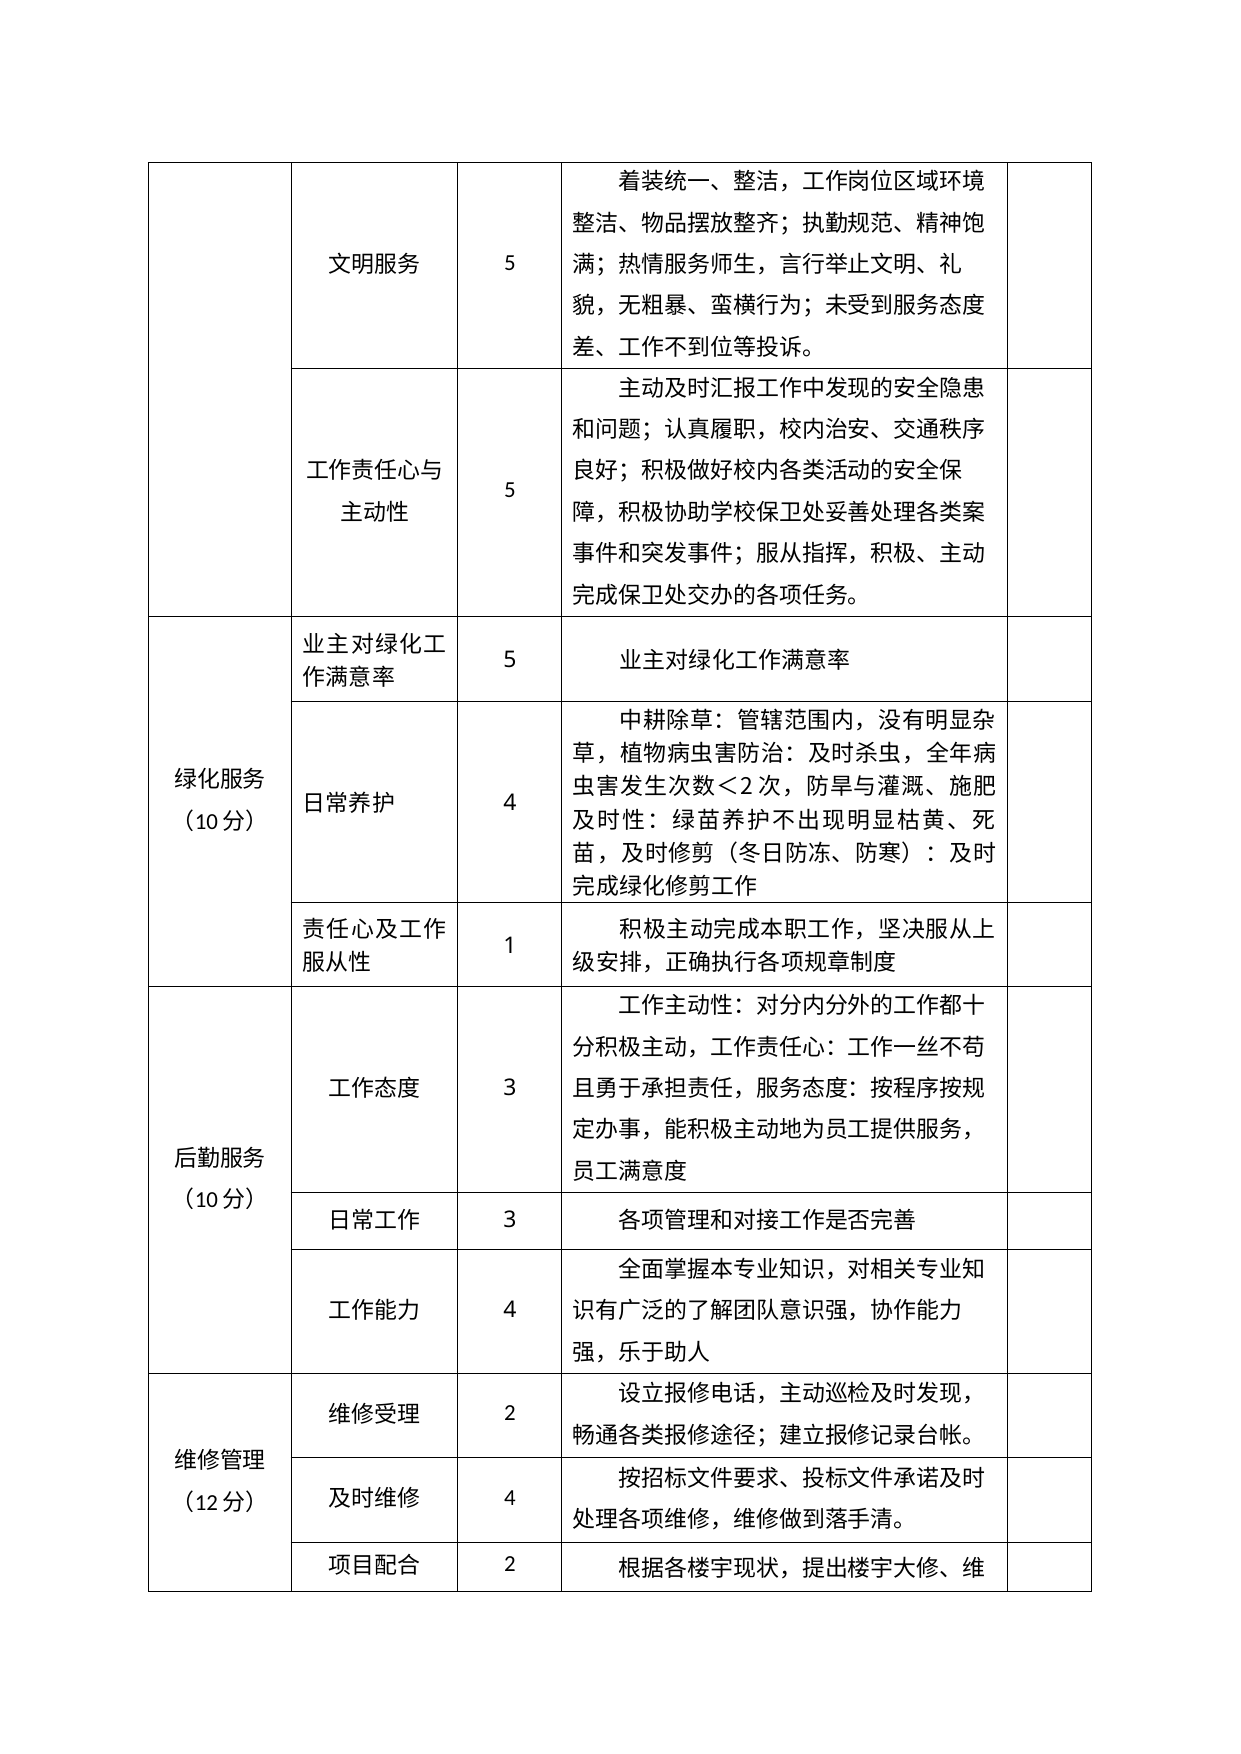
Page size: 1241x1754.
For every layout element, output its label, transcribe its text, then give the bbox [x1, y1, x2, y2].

table_cell 全面掌握本专业知识，对相关专业知识有广泛的了解团队意识强，协作能力强，乐于助人 [562, 1250, 1007, 1373]
table_cell [1008, 1458, 1091, 1542]
table_cell [1008, 369, 1091, 616]
table_cell 业主对绿化工作满意率 [292, 617, 457, 701]
table_cell 1 [458, 903, 561, 986]
table_cell [1008, 617, 1091, 701]
table_cell 工作主动性：对分内分外的工作都十分积极主动，工作责任心：工作一丝不苟且勇于承担责任，服务态度：按程序按规定办事，能积极主动地为员工提供服务，员工满意度 [562, 987, 1007, 1192]
table_cell 工作能力 [292, 1250, 457, 1373]
table_cell 工作态度 [292, 987, 457, 1192]
table_cell 日常养护 [292, 702, 457, 902]
table_cell 维修受理 [292, 1374, 457, 1457]
table_cell 4 [458, 1458, 561, 1542]
table_cell 设立报修电话，主动巡检及时发现，畅通各类报修途径；建立报修记录台帐。 [562, 1374, 1007, 1457]
table_cell 工作责任心与主动性 [292, 369, 457, 616]
table_cell [1008, 1374, 1091, 1457]
table_cell [1008, 1543, 1091, 1591]
table_cell [1008, 987, 1091, 1192]
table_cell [562, 1543, 1007, 1591]
table_cell [1008, 903, 1091, 986]
table_cell 及时维修 [292, 1458, 457, 1542]
table_cell 着装统一、整洁，工作岗位区域环境整洁、物品摆放整齐；执勤规范、精神饱满；热情服务师生，言行举止文明、礼貌，无粗暴、蛮横行为；未受到服务态度差、工作不到位等投诉。 [562, 163, 1007, 368]
table_cell 按招标文件要求、投标文件承诺及时处理各项维修，维修做到落手清。 [562, 1458, 1007, 1542]
table_cell 2 [458, 1374, 561, 1457]
table_cell 积极主动完成本职工作，坚决服从上级安排，正确执行各项规章制度 [562, 903, 1007, 986]
table_cell 日常工作 [292, 1193, 457, 1249]
table_cell 5 [458, 617, 561, 701]
table_cell 后勤服务（10分） [149, 987, 291, 1373]
table_cell 维修管理（12分） [149, 1374, 291, 1591]
table_cell [1008, 163, 1091, 368]
table_cell 责任心及工作服从性 [292, 903, 457, 986]
table_cell 4 [458, 1250, 561, 1373]
table_cell 3 [458, 1193, 561, 1249]
table_cell 5 [458, 369, 561, 616]
table_cell 文明服务 [292, 163, 457, 368]
table_cell 4 [458, 702, 561, 902]
table_cell 项目配合 [292, 1543, 457, 1591]
table_cell 2 [458, 1543, 561, 1591]
table_cell 绿化服务（10分） [149, 617, 291, 986]
table_cell 中耕除草：管辖范围内，没有明显杂草，植物病虫害防治：及时杀虫，全年病虫害发生次数＜2次，防旱与灌溉、施肥及时性：绿苗养护不出现明显枯黄、死苗，及时修剪（冬日防冻、防寒）：及时完成绿化修剪工作 [562, 702, 1007, 902]
table_cell 3 [458, 987, 561, 1192]
table_cell [1008, 702, 1091, 902]
table_cell [1008, 1250, 1091, 1373]
table_cell 业主对绿化工作满意率 [562, 617, 1007, 701]
table_cell 5 [458, 163, 561, 368]
table_cell 主动及时汇报工作中发现的安全隐患和问题；认真履职，校内治安、交通秩序良好；积极做好校内各类活动的安全保障，积极协助学校保卫处妥善处理各类案事件和突发事件；服从指挥，积极、主动完成保卫处交办的各项任务。 [562, 369, 1007, 616]
table_cell 各项管理和对接工作是否完善 [562, 1193, 1007, 1249]
table_cell [1008, 1193, 1091, 1249]
